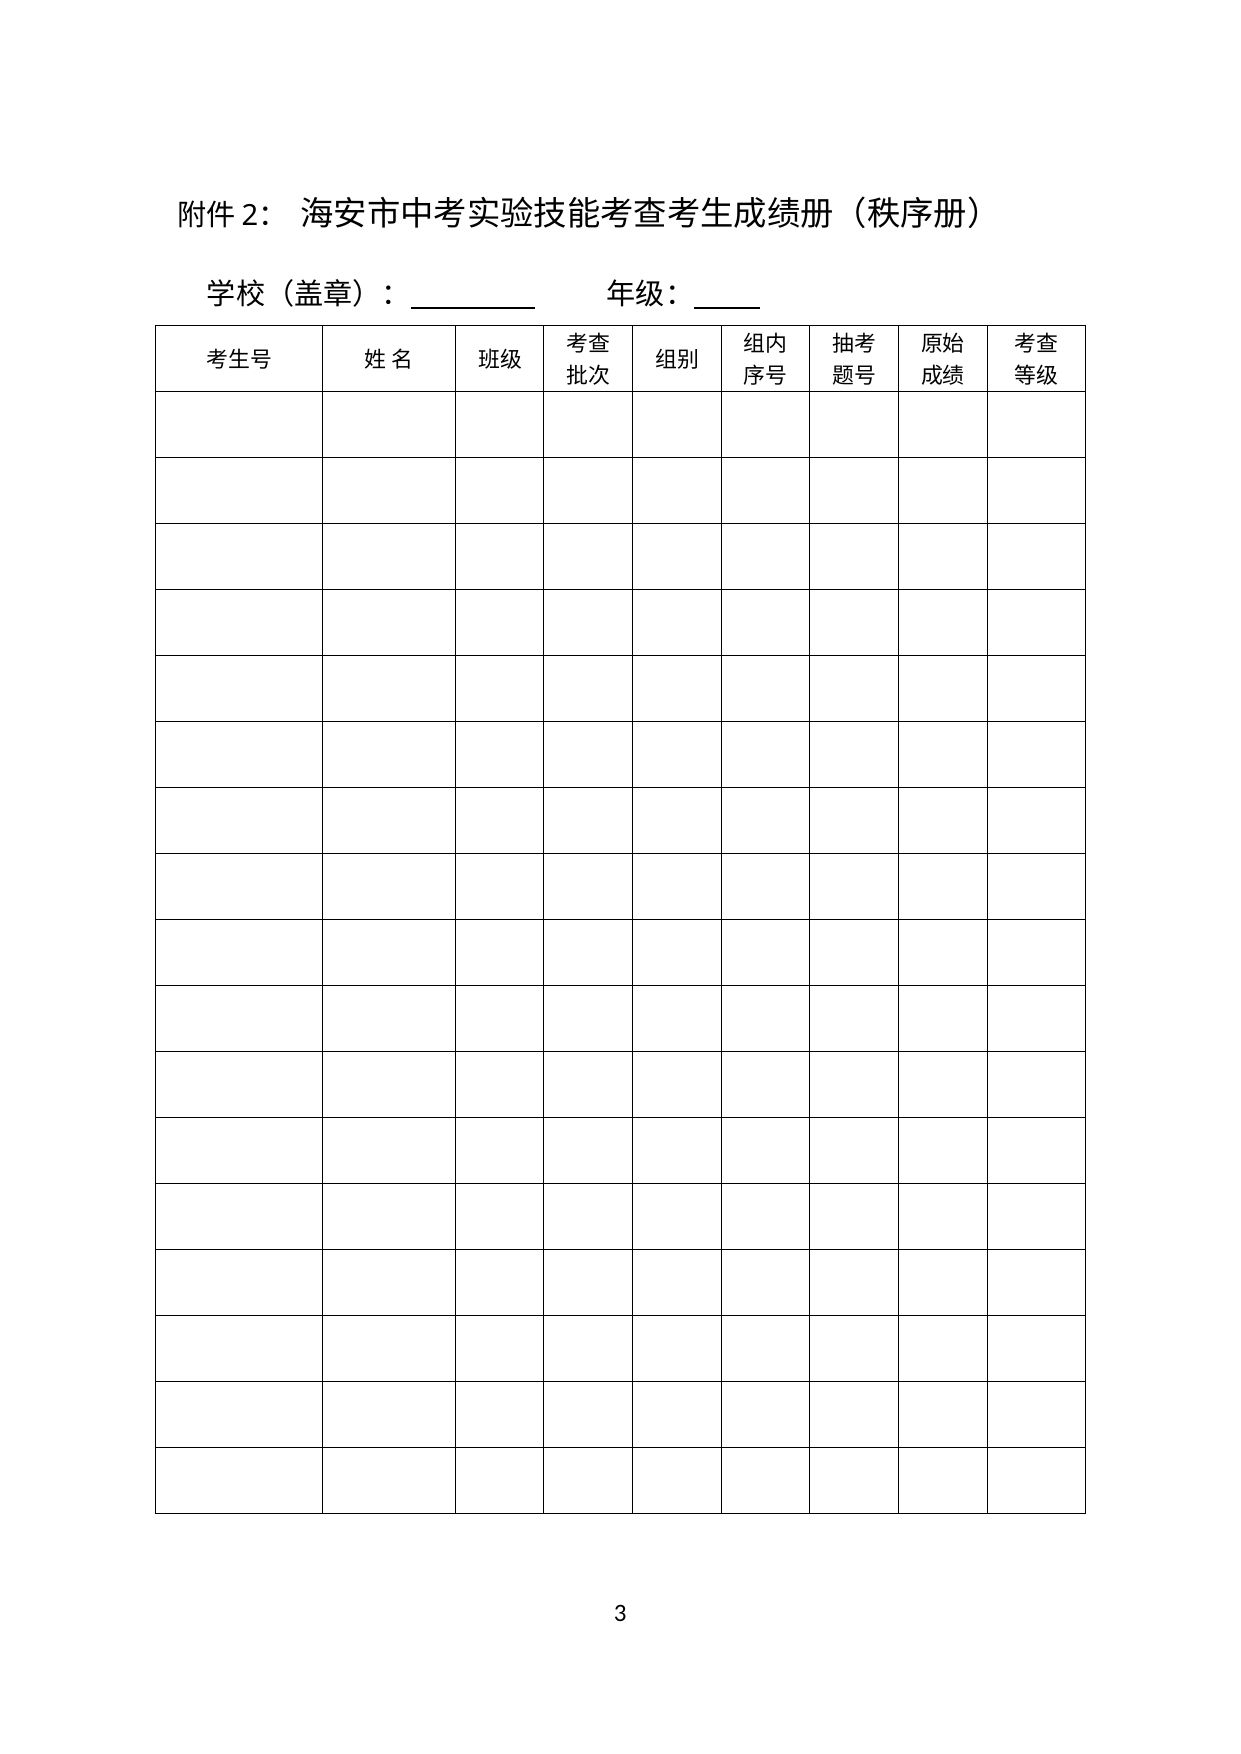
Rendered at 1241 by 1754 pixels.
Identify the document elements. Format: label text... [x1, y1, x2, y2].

table_cell [456, 656, 543, 721]
table_cell [323, 1382, 455, 1447]
table_cell [722, 458, 809, 523]
table_cell [899, 1118, 987, 1183]
table_cell [899, 656, 987, 721]
table_cell [810, 920, 898, 985]
table_cell [810, 1250, 898, 1315]
table_header 班级 [456, 326, 543, 391]
table_cell [633, 1184, 721, 1249]
table_cell [899, 1250, 987, 1315]
table_cell [544, 1316, 632, 1381]
table_cell [988, 1184, 1085, 1249]
table_cell [456, 1184, 543, 1249]
table_cell [988, 1382, 1085, 1447]
table_cell [810, 722, 898, 787]
table_cell [156, 788, 322, 853]
table_cell [633, 1316, 721, 1381]
table_cell [323, 1316, 455, 1381]
table_cell [156, 392, 322, 457]
table_cell [633, 1250, 721, 1315]
table_cell [456, 1448, 543, 1513]
table_cell [544, 1184, 632, 1249]
table_cell [810, 1184, 898, 1249]
table_cell [156, 920, 322, 985]
table_cell [456, 458, 543, 523]
table_cell [323, 986, 455, 1051]
table_cell [810, 590, 898, 655]
table_cell [456, 1118, 543, 1183]
table_cell [722, 788, 809, 853]
table_cell [544, 722, 632, 787]
table_cell [156, 1118, 322, 1183]
table_cell [456, 524, 543, 589]
table_cell [899, 788, 987, 853]
table_cell [988, 458, 1085, 523]
table_cell [156, 590, 322, 655]
table_cell [899, 1316, 987, 1381]
table_cell [722, 392, 809, 457]
table_cell [633, 788, 721, 853]
table_cell [633, 458, 721, 523]
table_cell [456, 590, 543, 655]
table_cell [633, 590, 721, 655]
table_cell [722, 656, 809, 721]
table_header 原始 成绩 [899, 326, 987, 391]
table_cell [323, 1448, 455, 1513]
table_header 姓 名 [323, 326, 455, 391]
table_cell [988, 1316, 1085, 1381]
table_cell [988, 788, 1085, 853]
table_cell [899, 458, 987, 523]
table_cell [633, 1052, 721, 1117]
table_cell [722, 1250, 809, 1315]
table_header 组内 序号 [722, 326, 809, 391]
table_cell [722, 854, 809, 919]
table_cell [156, 1250, 322, 1315]
table_cell [899, 1052, 987, 1117]
table_cell [899, 1382, 987, 1447]
table_cell [323, 1118, 455, 1183]
table_cell [544, 524, 632, 589]
table_cell [156, 1184, 322, 1249]
table_cell [156, 854, 322, 919]
table_cell [988, 656, 1085, 721]
table_cell [810, 524, 898, 589]
table_cell [988, 392, 1085, 457]
table_cell [456, 986, 543, 1051]
table_cell [323, 590, 455, 655]
table_cell [810, 458, 898, 523]
table_cell [456, 920, 543, 985]
table_cell [456, 722, 543, 787]
table_cell [899, 590, 987, 655]
text 学校（盖章）： 年级： [177, 259, 1063, 324]
table_cell [988, 854, 1085, 919]
table_cell [544, 458, 632, 523]
table_cell [156, 1052, 322, 1117]
table_cell [810, 1316, 898, 1381]
table_cell [810, 1382, 898, 1447]
table_cell [323, 854, 455, 919]
table_cell [544, 656, 632, 721]
table_cell [323, 392, 455, 457]
table_cell [633, 524, 721, 589]
table_cell [722, 1316, 809, 1381]
table_cell [899, 854, 987, 919]
table_header 考查 等级 [988, 326, 1085, 391]
table_cell [456, 854, 543, 919]
table_cell [810, 1448, 898, 1513]
table_cell [722, 1184, 809, 1249]
table_cell [633, 656, 721, 721]
table_cell [633, 854, 721, 919]
table_cell [810, 1052, 898, 1117]
table_cell [988, 722, 1085, 787]
table_cell [323, 920, 455, 985]
table_cell [544, 854, 632, 919]
table_cell [633, 920, 721, 985]
table_cell [810, 788, 898, 853]
table_cell [633, 1382, 721, 1447]
table_cell [722, 590, 809, 655]
table_cell [156, 986, 322, 1051]
table_cell [323, 1184, 455, 1249]
table_cell [899, 1184, 987, 1249]
table_cell [722, 524, 809, 589]
table_cell [722, 920, 809, 985]
table_cell [899, 920, 987, 985]
table_cell [323, 1052, 455, 1117]
table_cell [156, 524, 322, 589]
table_cell [988, 1118, 1085, 1183]
table_cell [810, 986, 898, 1051]
table_cell [810, 392, 898, 457]
table_cell [456, 1250, 543, 1315]
table_cell [988, 590, 1085, 655]
table_cell [456, 1382, 543, 1447]
table_cell [544, 788, 632, 853]
table_cell [810, 1118, 898, 1183]
table_cell [988, 920, 1085, 985]
table_cell [456, 788, 543, 853]
table_cell [810, 854, 898, 919]
table_header 抽考 题号 [810, 326, 898, 391]
table_cell [544, 590, 632, 655]
table_cell [156, 656, 322, 721]
table_cell [544, 1118, 632, 1183]
table_cell [988, 1250, 1085, 1315]
table_cell [899, 1448, 987, 1513]
table_cell [544, 920, 632, 985]
table_cell [633, 1118, 721, 1183]
table_cell [323, 524, 455, 589]
table_cell [988, 1448, 1085, 1513]
table_cell [456, 1316, 543, 1381]
table_cell [988, 1052, 1085, 1117]
table_cell [156, 1448, 322, 1513]
table_cell [722, 1382, 809, 1447]
table_cell [544, 986, 632, 1051]
table_cell [899, 524, 987, 589]
table_cell [156, 1382, 322, 1447]
table_cell [722, 1118, 809, 1183]
table_cell [899, 392, 987, 457]
table_cell [988, 524, 1085, 589]
table_cell [899, 722, 987, 787]
table_cell [323, 656, 455, 721]
table_cell [323, 1250, 455, 1315]
table_cell [722, 1052, 809, 1117]
table_cell [633, 1448, 721, 1513]
table_header 考生号 [156, 326, 322, 391]
table_cell [544, 1382, 632, 1447]
text 附件2： 海安市中考实验技能考查考生成绩册（秩序册） [177, 178, 1063, 243]
table_cell [456, 1052, 543, 1117]
table_cell [456, 392, 543, 457]
table_cell [722, 1448, 809, 1513]
table_cell [633, 722, 721, 787]
table_cell [633, 392, 721, 457]
table_cell [544, 1250, 632, 1315]
table_cell [544, 392, 632, 457]
table_cell [156, 722, 322, 787]
table_cell [544, 1052, 632, 1117]
table_cell [810, 656, 898, 721]
table_cell [544, 1448, 632, 1513]
table_header 组别 [633, 326, 721, 391]
table_cell [633, 986, 721, 1051]
table_cell [323, 722, 455, 787]
table_cell [988, 986, 1085, 1051]
table_cell [156, 458, 322, 523]
table_cell [323, 788, 455, 853]
table_cell [722, 986, 809, 1051]
table_cell [899, 986, 987, 1051]
table_cell [722, 722, 809, 787]
table_cell [156, 1316, 322, 1381]
table_cell [323, 458, 455, 523]
table_header 考查 批次 [544, 326, 632, 391]
